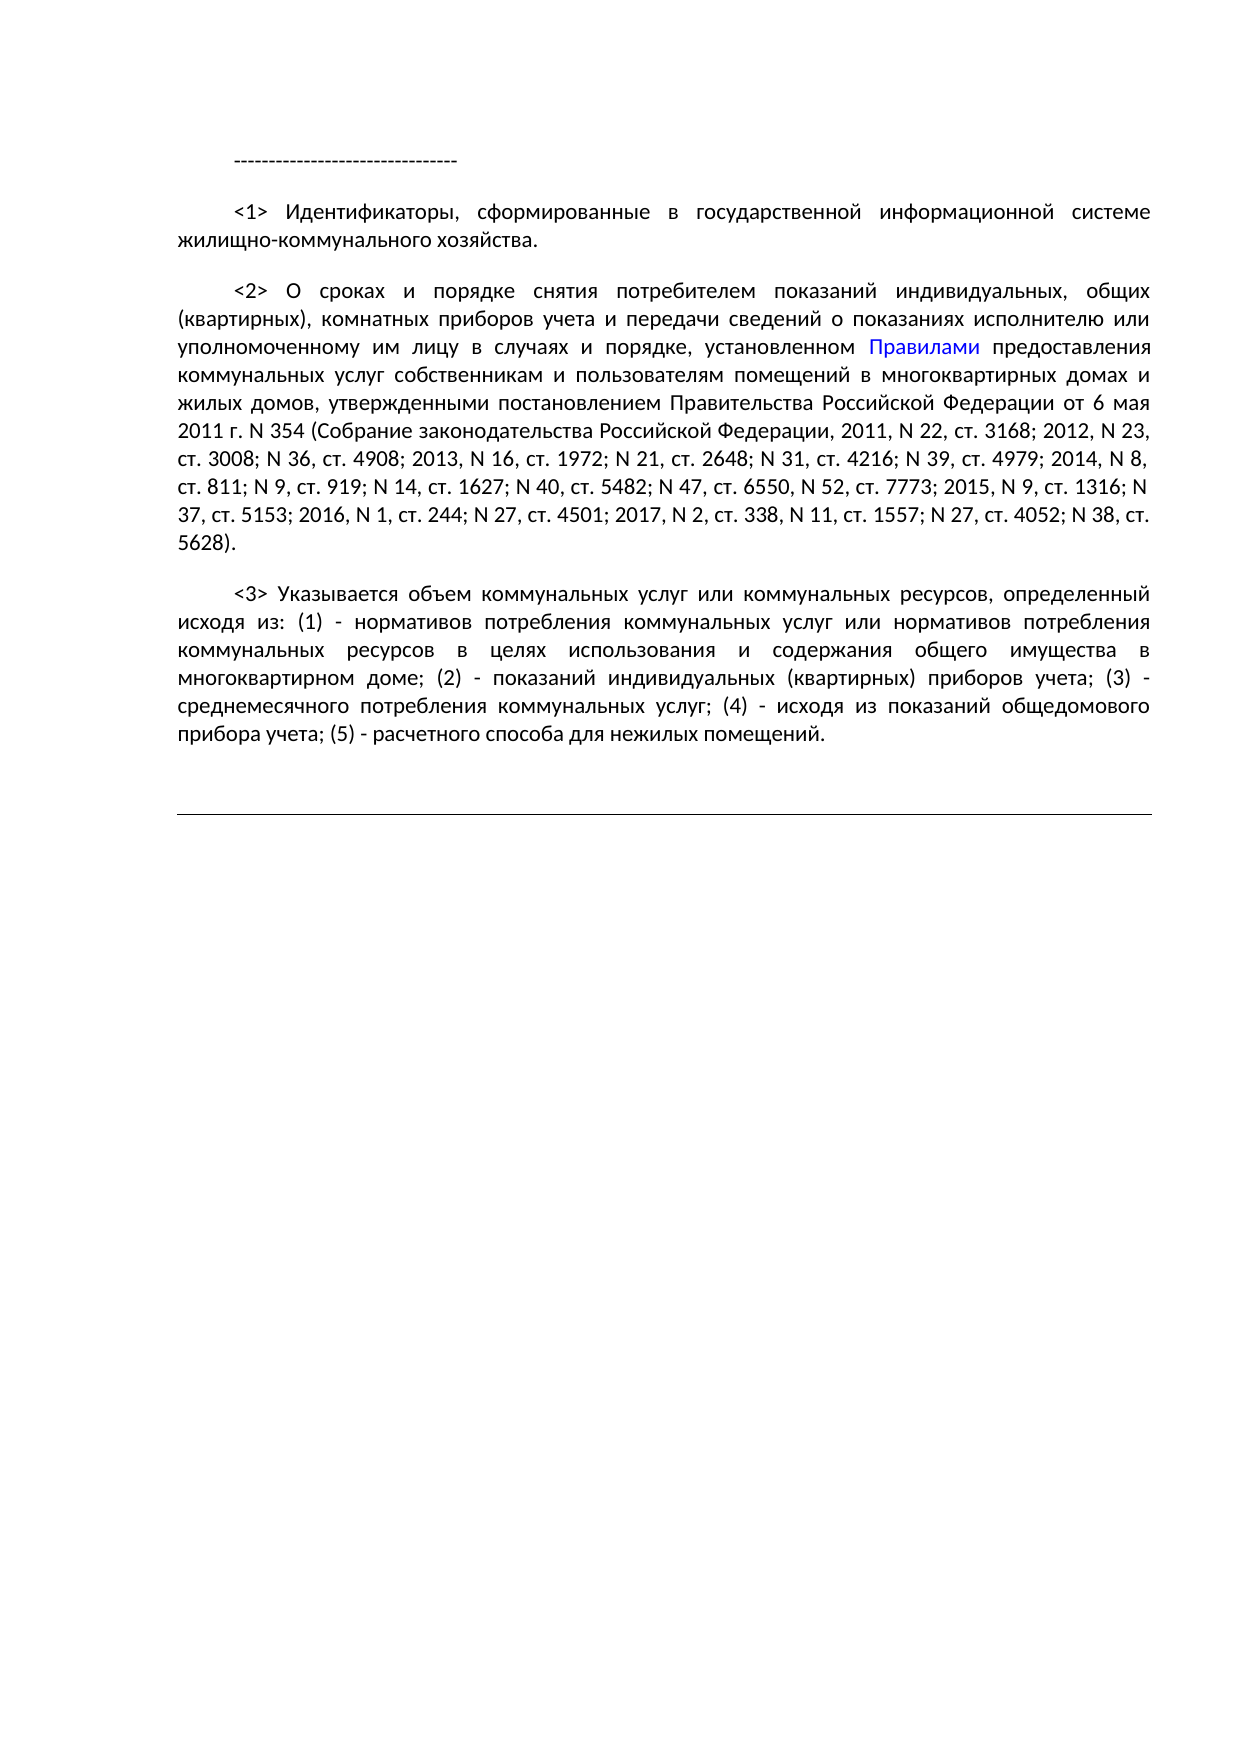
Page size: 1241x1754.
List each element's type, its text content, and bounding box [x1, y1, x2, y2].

text <3> Указывается объем коммунальных услуг или коммунальных ресурсов, определенный исходя из: (1) - нормативов потребления коммунальных услуг или нормативов потребления коммунальных ресурсов в целях использования и содержания общего имущества в многоквартирном доме; (2) - показаний индивидуальных (квартирных) приборов учета; (3) - среднемесячного потребления коммунальных услуг; (4) - исходя из показаний общедомового прибора учета; (5) - расчетного способа для нежилых помещений. [177, 579, 1152, 747]
text <1> Идентификаторы, сформированные в государственной информационной системе жилищно-коммунального хозяйства. [177, 197, 1152, 253]
text <2> О сроках и порядке снятия потребителем показаний индивидуальных, общих (квартирных), комнатных приборов учета и передачи сведений о показаниях исполнителю или уполномоченному им лицу в случаях и порядке, установленном Правилами предоставления коммунальных услуг собственникам и пользователям помещений в многоквартирных домах и жилых домов, утвержденными постановлением Правительства Российской Федерации от 6 мая 2011 г. N 354 (Собрание законодательства Российской Федерации, 2011, N 22, ст. 3168; 2012, N 23, ст. 3008; N 36, ст. 4908; 2013, N 16, ст. 1972; N 21, ст. 2648; N 31, ст. 4216; N 39, ст. 4979; 2014, N 8, ст. 811; N 9, ст. 919; N 14, ст. 1627; N 40, ст. 5482; N 47, ст. 6550, N 52, ст. 7773; 2015, N 9, ст. 1316; N 37, ст. 5153; 2016, N 1, ст. 244; N 27, ст. 4501; 2017, N 2, ст. 338, N 11, ст. 1557; N 27, ст. 4052; N 38, ст. 5628). [177, 276, 1152, 556]
text -------------------------------- [177, 146, 1152, 174]
